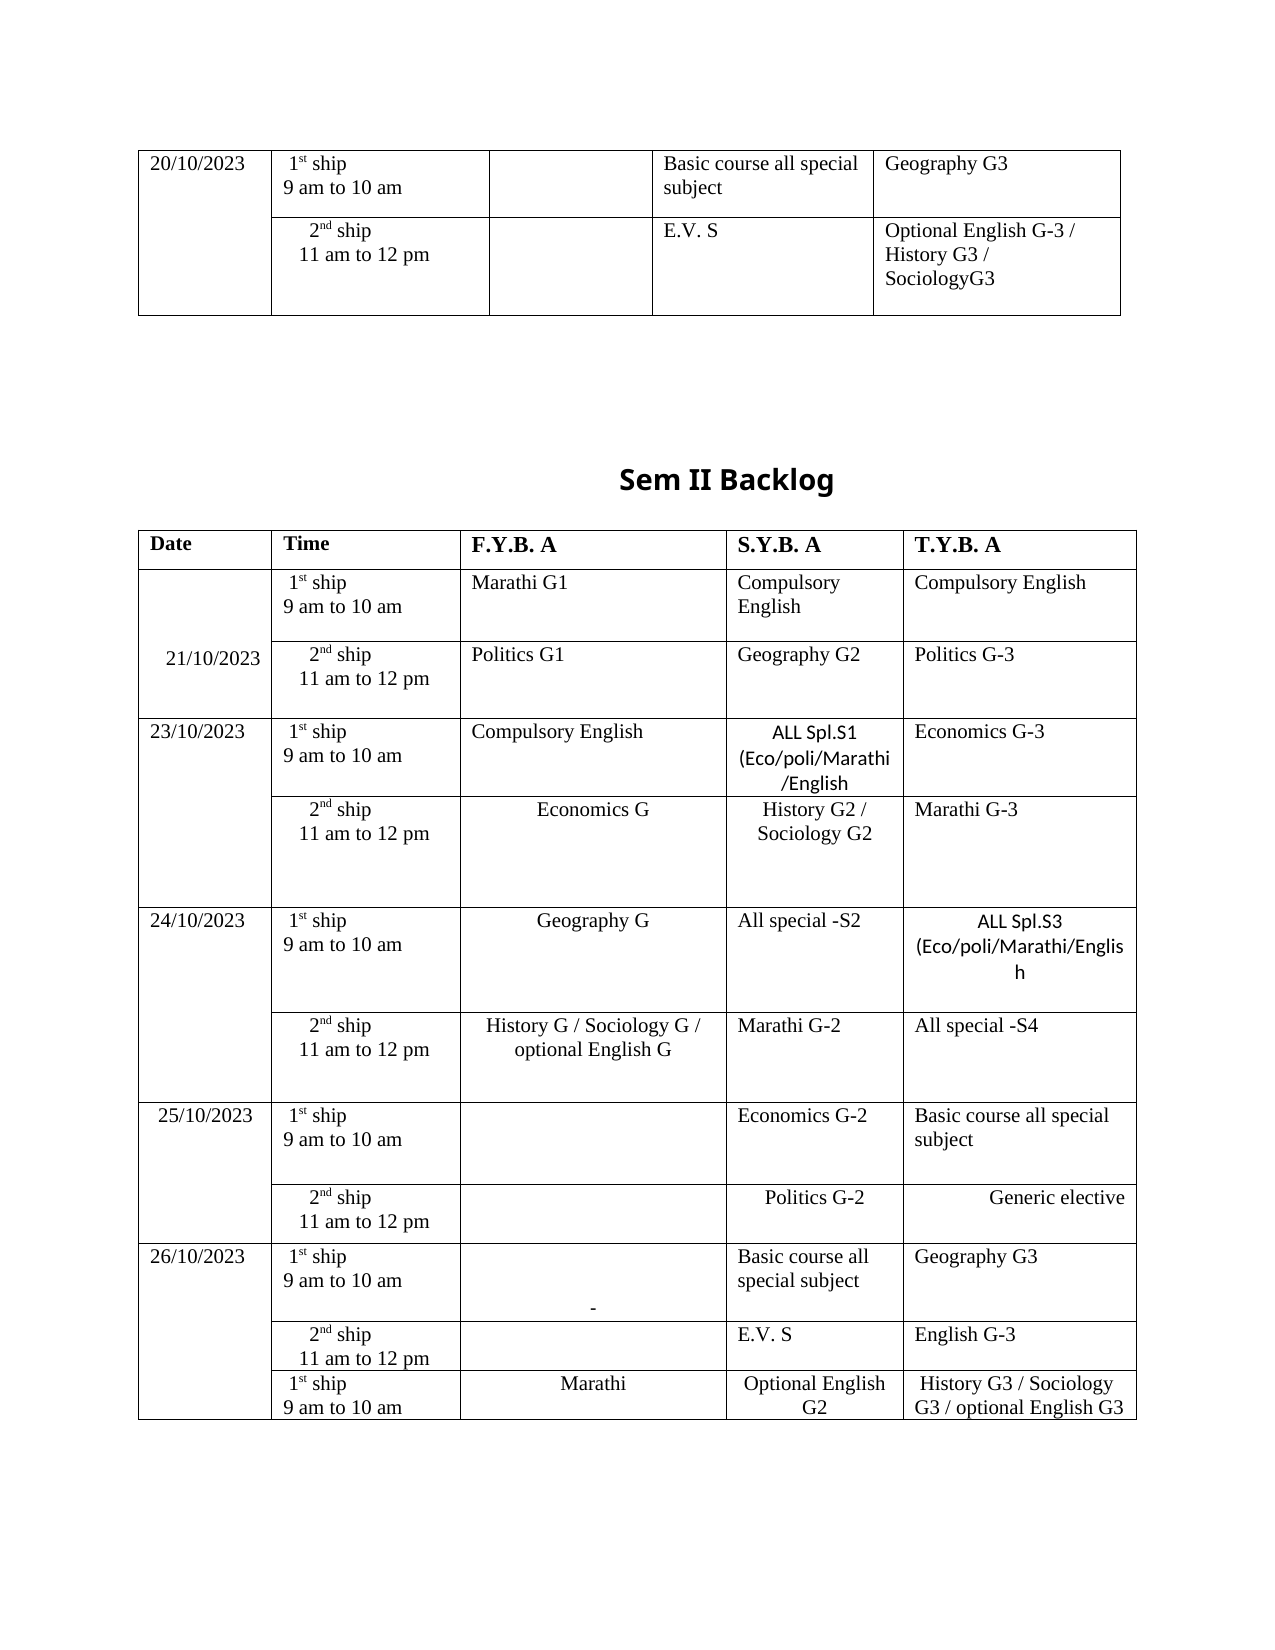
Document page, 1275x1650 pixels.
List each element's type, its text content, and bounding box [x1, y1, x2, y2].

table_cell [461, 1322, 726, 1370]
table_cell - [461, 1244, 726, 1321]
table_cell History G / Sociology G / optional English G [461, 1013, 726, 1102]
table_header S.Y.B. A [727, 531, 903, 569]
table_cell English G-3 [904, 1322, 1136, 1370]
table_cell 2nd ship 11 am to 12 pm [272, 797, 460, 907]
table_cell 2nd ship 11 am to 12 pm [272, 1013, 460, 1102]
table_header F.Y.B. A [461, 531, 726, 569]
table_cell History G3 / Sociology G3 / optional English G3 [904, 1371, 1136, 1419]
table_header Date [139, 531, 271, 569]
table_cell Basic course all special subject [904, 1103, 1136, 1184]
table_cell History G2 / Sociology G2 [727, 797, 903, 907]
table_cell [461, 1103, 726, 1184]
table_cell Economics G-3 [904, 719, 1136, 796]
table_cell 1st ship 9 am to 10 am [272, 151, 489, 217]
table_cell 1st ship 9 am to 10 am [272, 1103, 460, 1184]
table_cell 24/10/2023 [139, 908, 271, 1102]
table_cell Geography G3 [874, 151, 1120, 217]
table_cell Geography G [461, 908, 726, 1012]
table_cell All special -S2 [727, 908, 903, 1012]
table_cell Geography G3 [904, 1244, 1136, 1321]
table_cell 2nd ship 11 am to 12 pm [272, 218, 489, 314]
text Sem II Backlog [150, 459, 1125, 499]
table_cell Economics G [461, 797, 726, 907]
table_cell [490, 218, 652, 314]
table_cell ALL Spl.S1 (Eco/poli/Marathi/English [727, 719, 903, 796]
table_cell 2nd ship 11 am to 12 pm [272, 1185, 460, 1243]
table_cell Marathi G1 [461, 570, 726, 641]
table_cell 2nd ship 11 am to 12 pm [272, 642, 460, 718]
table_cell All special -S4 [904, 1013, 1136, 1102]
table_header T.Y.B. A [904, 531, 1136, 569]
table_cell ALL Spl.S3 (Eco/poli/Marathi/English [904, 908, 1136, 1012]
table_cell Marathi [461, 1371, 726, 1419]
table_cell Compulsory English [904, 570, 1136, 641]
table_header Time [272, 531, 460, 569]
table_cell Optional English G2 [727, 1371, 903, 1419]
table_cell Basic course all special subject [653, 151, 873, 217]
table_cell Generic elective [904, 1185, 1136, 1243]
table_cell 25/10/2023 [139, 1103, 271, 1243]
table_cell 1st ship 9 am to 10 am [272, 719, 460, 796]
table_cell Marathi G-2 [727, 1013, 903, 1102]
table_cell Politics G-3 [904, 642, 1136, 718]
table_cell Marathi G-3 [904, 797, 1136, 907]
table_cell 1st ship 9 am to 10 am [272, 1371, 460, 1419]
table_cell Basic course all special subject [727, 1244, 903, 1321]
table_cell Compulsory English [461, 719, 726, 796]
table_cell E.V. S [727, 1322, 903, 1370]
table_cell Politics G-2 [727, 1185, 903, 1243]
table_cell Compulsory English [727, 570, 903, 641]
table_cell Optional English G-3 / History G3 / SociologyG3 [874, 218, 1120, 314]
table_cell 20/10/2023 [139, 151, 271, 314]
table_cell Politics G1 [461, 642, 726, 718]
table_cell 26/10/2023 [139, 1244, 271, 1419]
table_cell 2nd ship 11 am to 12 pm [272, 1322, 460, 1370]
table_cell Geography G2 [727, 642, 903, 718]
table_cell [461, 1185, 726, 1243]
table_cell 1st ship 9 am to 10 am [272, 908, 460, 1012]
table_cell E.V. S [653, 218, 873, 314]
table_cell 1st ship 9 am to 10 am [272, 570, 460, 641]
table_cell 1st ship 9 am to 10 am [272, 1244, 460, 1321]
table_cell 21/10/2023 [139, 570, 271, 718]
table_cell Economics G-2 [727, 1103, 903, 1184]
table_cell 23/10/2023 [139, 719, 271, 907]
table_cell [490, 151, 652, 217]
